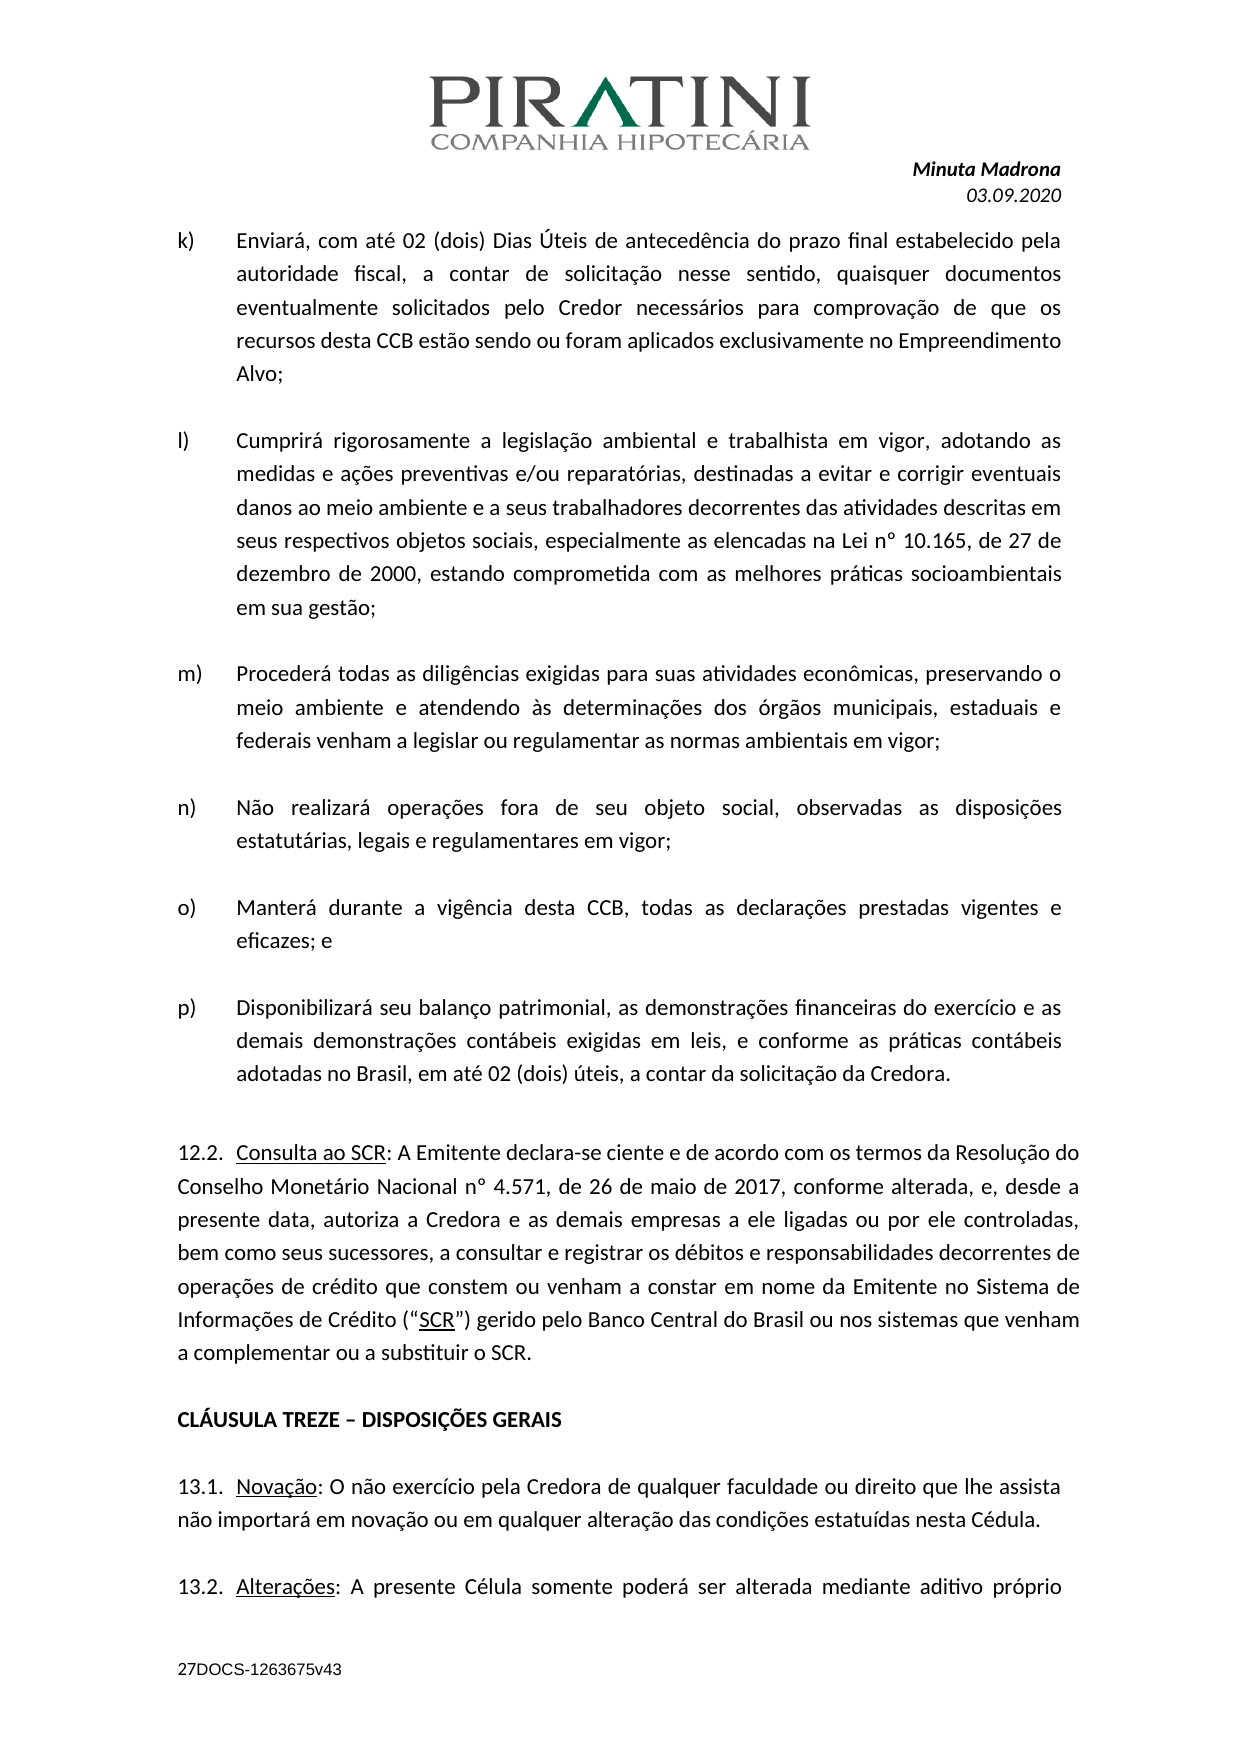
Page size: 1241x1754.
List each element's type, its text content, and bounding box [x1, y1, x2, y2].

list Consulta ao SCR: A Emitente declara-se ciente e de acordo com os termos da Resolução do Conselho Monetário Nacional nº 4.571, de 26 de maio de 2017, conforme alterada, e, desde a presente data, autoriza a Credora e as demais empresas a ele ligadas ou por ele controladas, bem como seus sucessores, a consultar e registrar os débitos e responsabilidades decorrentes de operações de crédito que constem ou venham a constar em nome da Emitente no Sistema de Informações de Crédito (“SCR”) gerido pelo Banco Central do Brasil ou nos sistemas que venham a complementar ou a substituir o SCR. [177, 1134, 1081, 1367]
text CLÁUSULA TREZE – DISPOSIÇÕES GERAIS [177, 1401, 1063, 1434]
list Disponibilizará seu balanço patrimonial, as demonstrações financeiras do exercício e as demais demonstrações contábeis exigidas em leis, e conforme as práticas contábeis adotadas no Brasil, em até 02 (dois) úteis, a contar da solicitação da Credora. [177, 988, 1063, 1088]
list Procederá todas as diligências exigidas para suas atividades econômicas, preservando o meio ambiente e atendendo às determinações dos órgãos municipais, estaduais e federais venham a legislar ou regulamentar as normas ambientais em vigor; [177, 655, 1063, 755]
list Alterações: A presente Célula somente poderá ser alterada mediante aditivo próprio devidamente assinado pelas Partes. [177, 1567, 1063, 1601]
list Manterá durante a vigência desta CCB, todas as declarações prestadas vigentes e eficazes; e [177, 888, 1063, 955]
list Novação: O não exercício pela Credora de qualquer faculdade ou direito que lhe assista não importará em novação ou em qualquer alteração das condições estatuídas nesta Cédula. [177, 1467, 1063, 1534]
list Cumprirá rigorosamente a legislação ambiental e trabalhista em vigor, adotando as medidas e ações preventivas e/ou reparatórias, destinadas a evitar e corrigir eventuais danos ao meio ambiente e a seus trabalhadores decorrentes das atividades descritas em seus respectivos objetos sociais, especialmente as elencadas na Lei nº 10.165, de 27 de dezembro de 2000, estando comprometida com as melhores práticas socioambientais em sua gestão; [177, 422, 1063, 622]
list Enviará, com até 02 (dois) Dias Úteis de antecedência do prazo final estabelecido pela autoridade fiscal, a contar de solicitação nesse sentido, quaisquer documentos eventualmente solicitados pelo Credor necessários para comprovação de que os recursos desta CCB estão sendo ou foram aplicados exclusivamente no Empreendimento Alvo; [177, 222, 1063, 388]
picture [425, 73, 815, 157]
list Não realizará operações fora de seu objeto social, observadas as disposições estatutárias, legais e regulamentares em vigor; [177, 788, 1063, 855]
